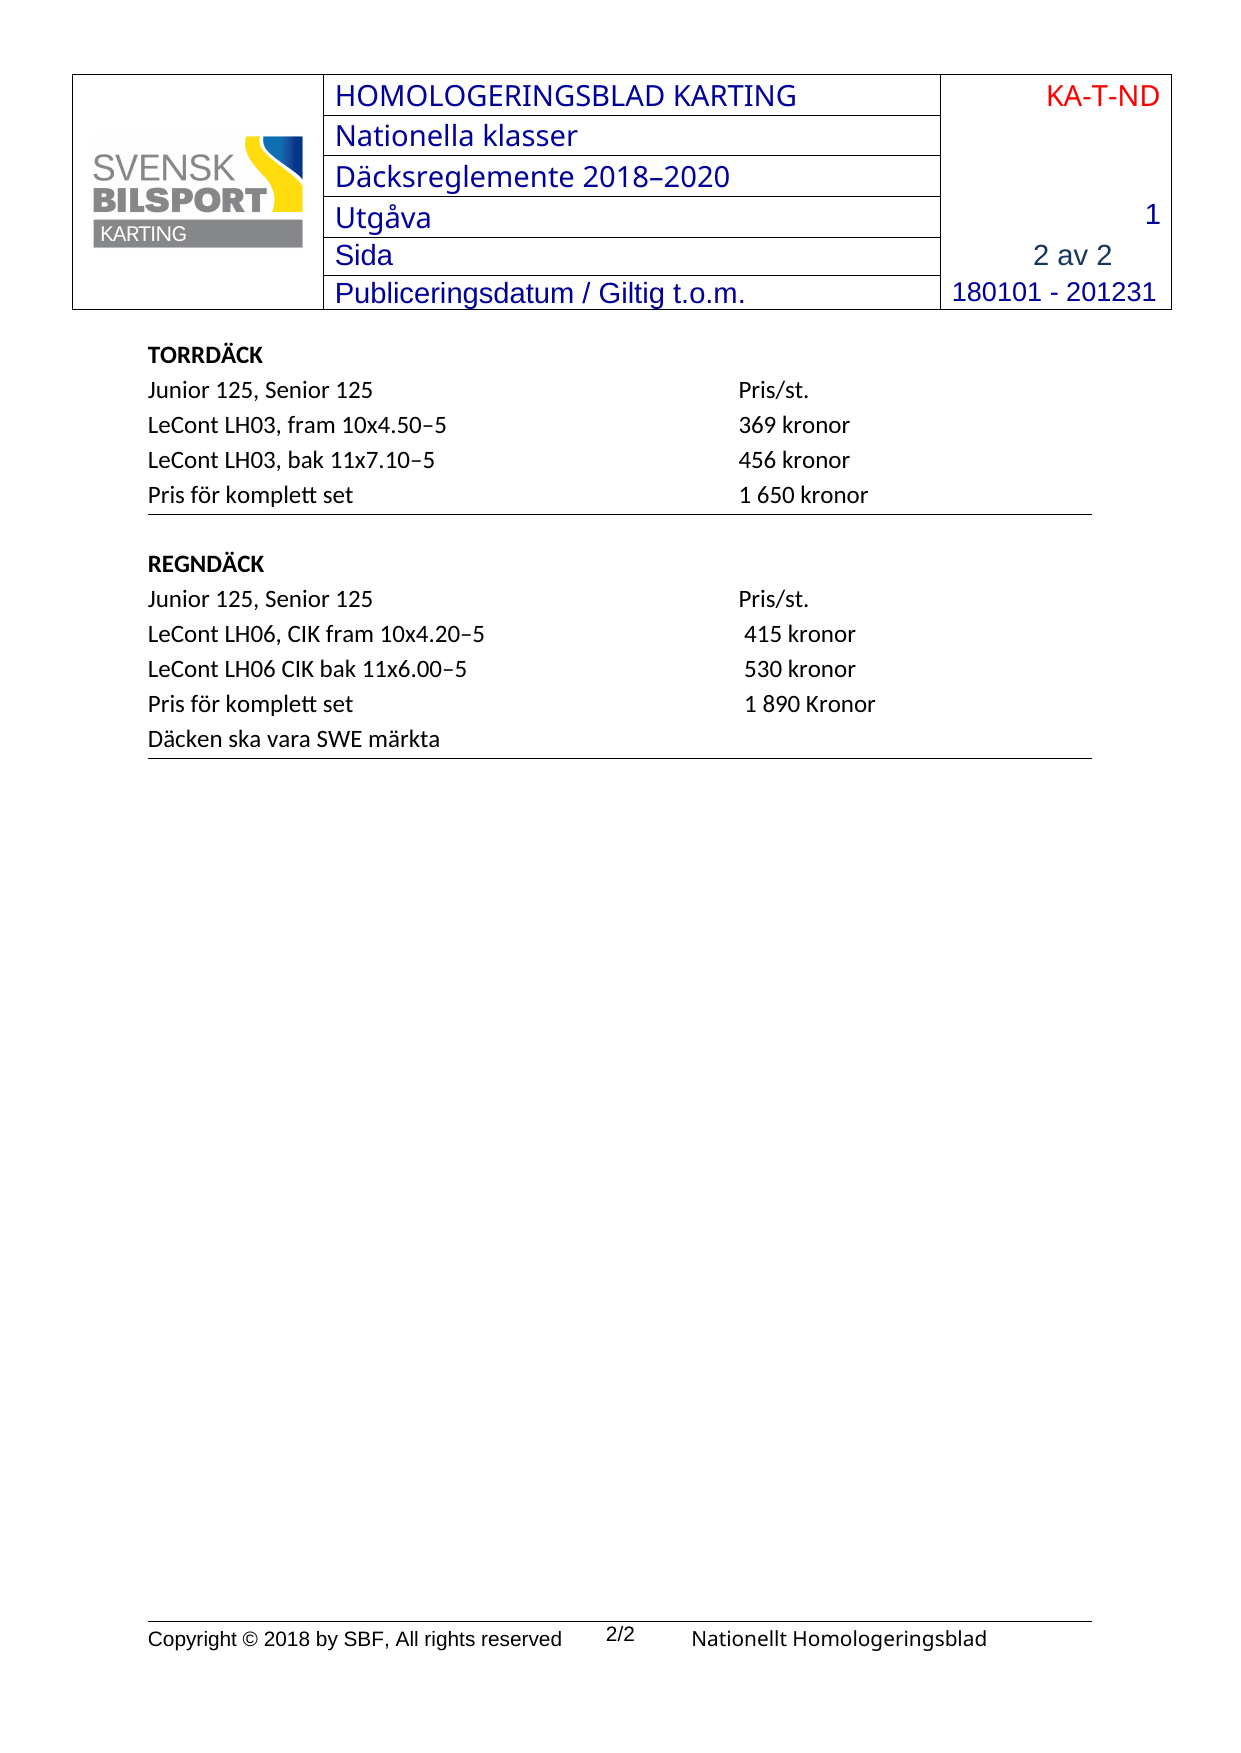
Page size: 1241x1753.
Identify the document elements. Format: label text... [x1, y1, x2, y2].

text LeCont LH03, fram 10x4.50–5 369 kronor [148, 409, 1092, 439]
text Junior 125, Senior 125 Pris/st. [148, 583, 1092, 613]
text LeCont LH03, bak 11x7.10–5 456 kronor [148, 444, 1092, 474]
picture [90, 133, 306, 251]
text TORRDÄCK [148, 339, 1092, 369]
text LeCont LH06, CIK fram 10x4.20–5 415 kronor [148, 618, 1092, 648]
text REGNDÄCK [148, 548, 1092, 578]
text Pris för komplett set 1 650 kronor [148, 479, 1092, 509]
text Pris för komplett set 1 890 Kronor [148, 688, 1092, 718]
text LeCont LH06 CIK bak 11x6.00–5 530 kronor [148, 653, 1092, 683]
text Däcken ska vara SWE märkta [148, 723, 1092, 753]
text Junior 125, Senior 125 Pris/st. [148, 374, 1092, 404]
